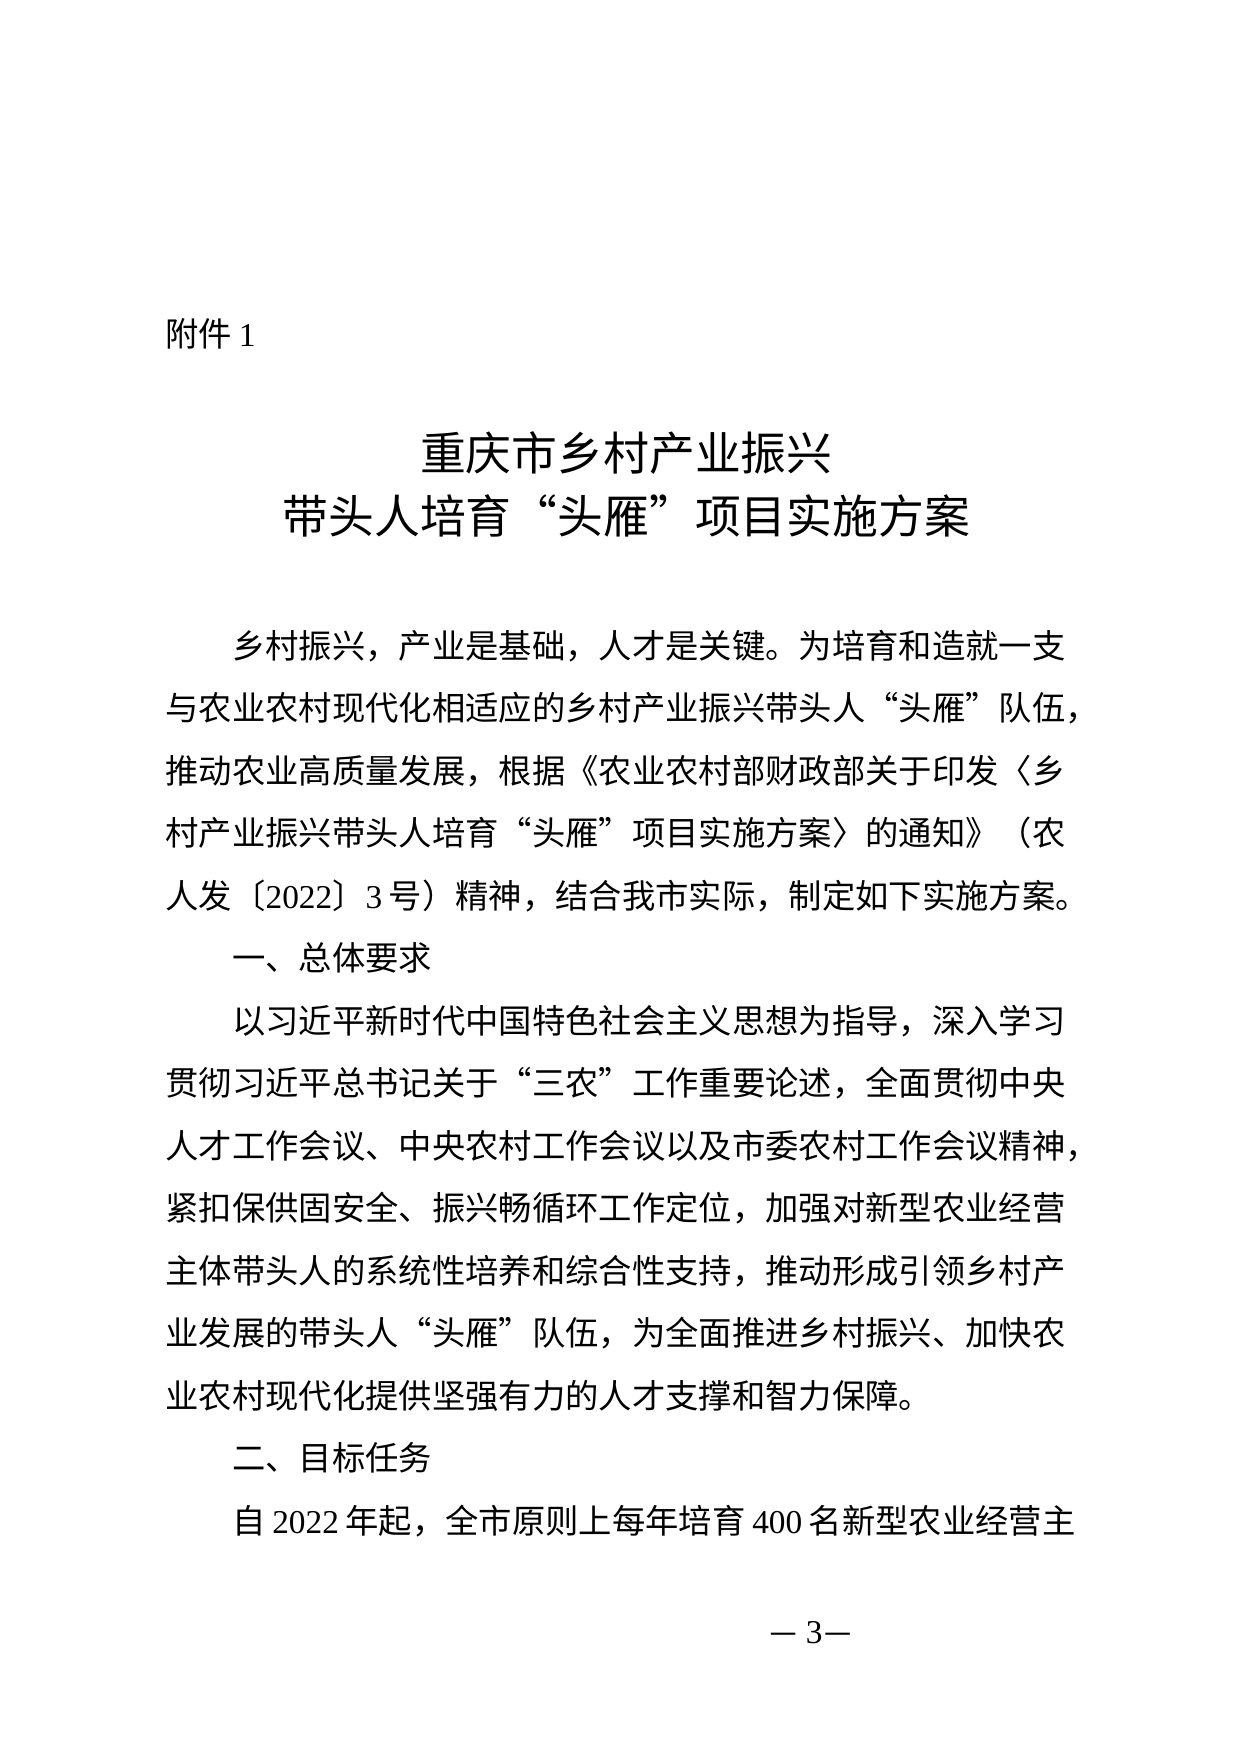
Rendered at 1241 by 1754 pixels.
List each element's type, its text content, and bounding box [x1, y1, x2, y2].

text 二、目标任务 [165, 1421, 1087, 1483]
text 重庆市乡村产业振兴 带头人培育“头雁”项目实施方案 [165, 421, 1087, 546]
text 乡村振兴，产业是基础，人才是关键。为培育和造就一支与农业农村现代化相适应的乡村产业振兴带头人“头雁”队伍，推动农业高质量发展，根据《农业农村部财政部关于印发〈乡村产业振兴带头人培育“头雁”项目实施方案〉的通知》（农人发〔2022〕3号）精神，结合我市实际，制定如下实施方案。 [165, 608, 1087, 921]
text 以习近平新时代中国特色社会主义思想为指导，深入学习贯彻习近平总书记关于“三农”工作重要论述，全面贯彻中央人才工作会议、中央农村工作会议以及市委农村工作会议精神，紧扣保供固安全、振兴畅循环工作定位，加强对新型农业经营主体带头人的系统性培养和综合性支持，推动形成引领乡村产业发展的带头人“头雁”队伍，为全面推进乡村振兴、加快农业农村现代化提供坚强有力的人才支撑和智力保障。 [165, 983, 1087, 1421]
text 附件1 [165, 298, 1087, 358]
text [165, 1483, 1087, 1546]
text 一、总体要求 [165, 921, 1087, 983]
